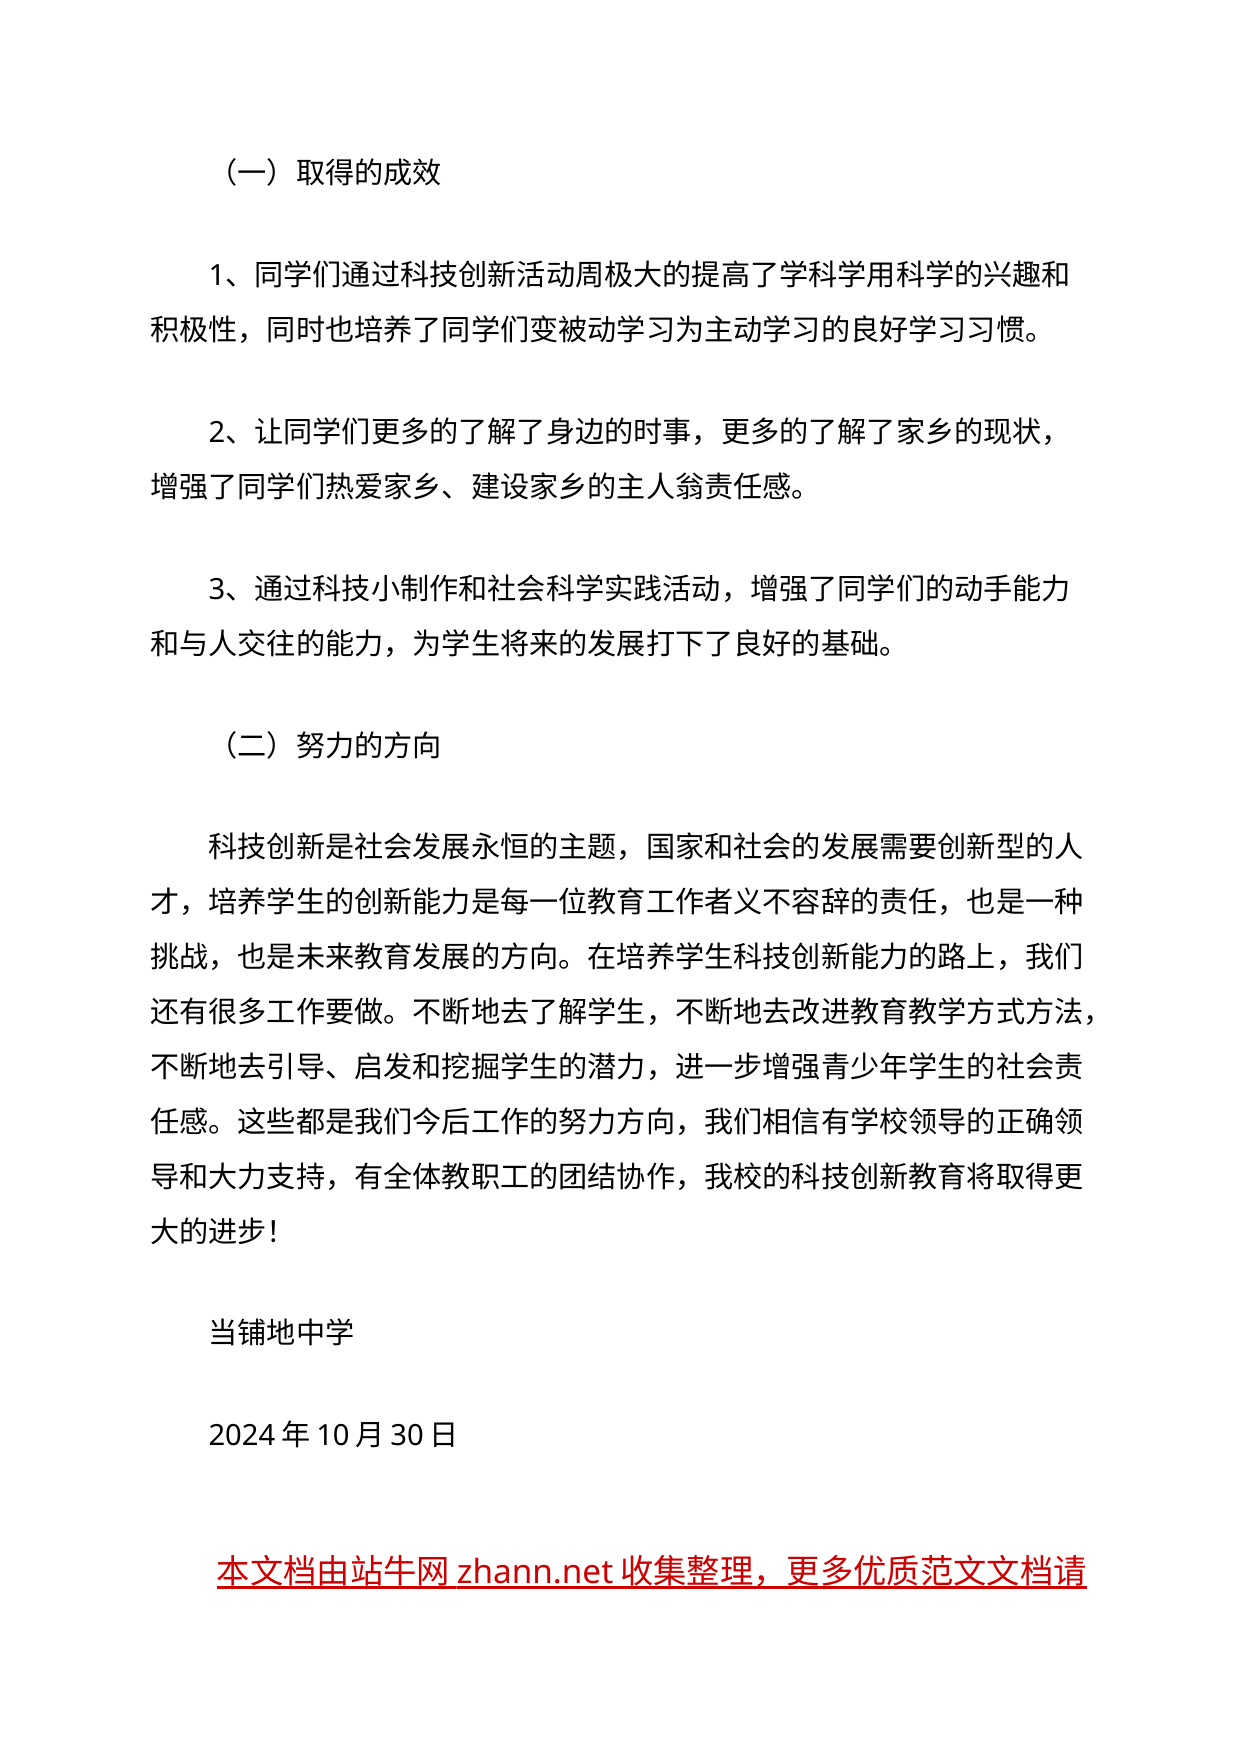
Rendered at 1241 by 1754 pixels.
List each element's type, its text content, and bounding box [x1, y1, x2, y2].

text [150, 1545, 1090, 1593]
text 1、同学们通过科技创新活动周极大的提高了学科学用科学的兴趣和积极性，同时也培养了同学们变被动学习为主动学习的良好学习习惯。 [150, 252, 1090, 349]
text 科技创新是社会发展永恒的主题，国家和社会的发展需要创新型的人才，培养学生的创新能力是每一位教育工作者义不容辞的责任，也是一种挑战，也是未来教育发展的方向。在培养学生科技创新能力的路上，我们还有很多工作要做。不断地去了解学生，不断地去改进教育教学方式方法，不断地去引导、启发和挖掘学生的潜力，进一步增强青少年学生的社会责任感。这些都是我们今后工作的努力方向，我们相信有学校领导的正确领导和大力支持，有全体教职工的团结协作，我校的科技创新教育将取得更大的进步！ [150, 824, 1090, 1250]
text 2024年10月30日 [150, 1412, 1090, 1454]
text 当铺地中学 [150, 1310, 1090, 1352]
text （一）取得的成效 [150, 150, 1090, 192]
text 3、通过科技小制作和社会科学实践活动，增强了同学们的动手能力和与人交往的能力，为学生将来的发展打下了良好的基础。 [150, 565, 1090, 663]
text 2、让同学们更多的了解了身边的时事，更多的了解了家乡的现状，增强了同学们热爱家乡、建设家乡的主人翁责任感。 [150, 408, 1090, 506]
text （二）努力的方向 [150, 722, 1090, 764]
